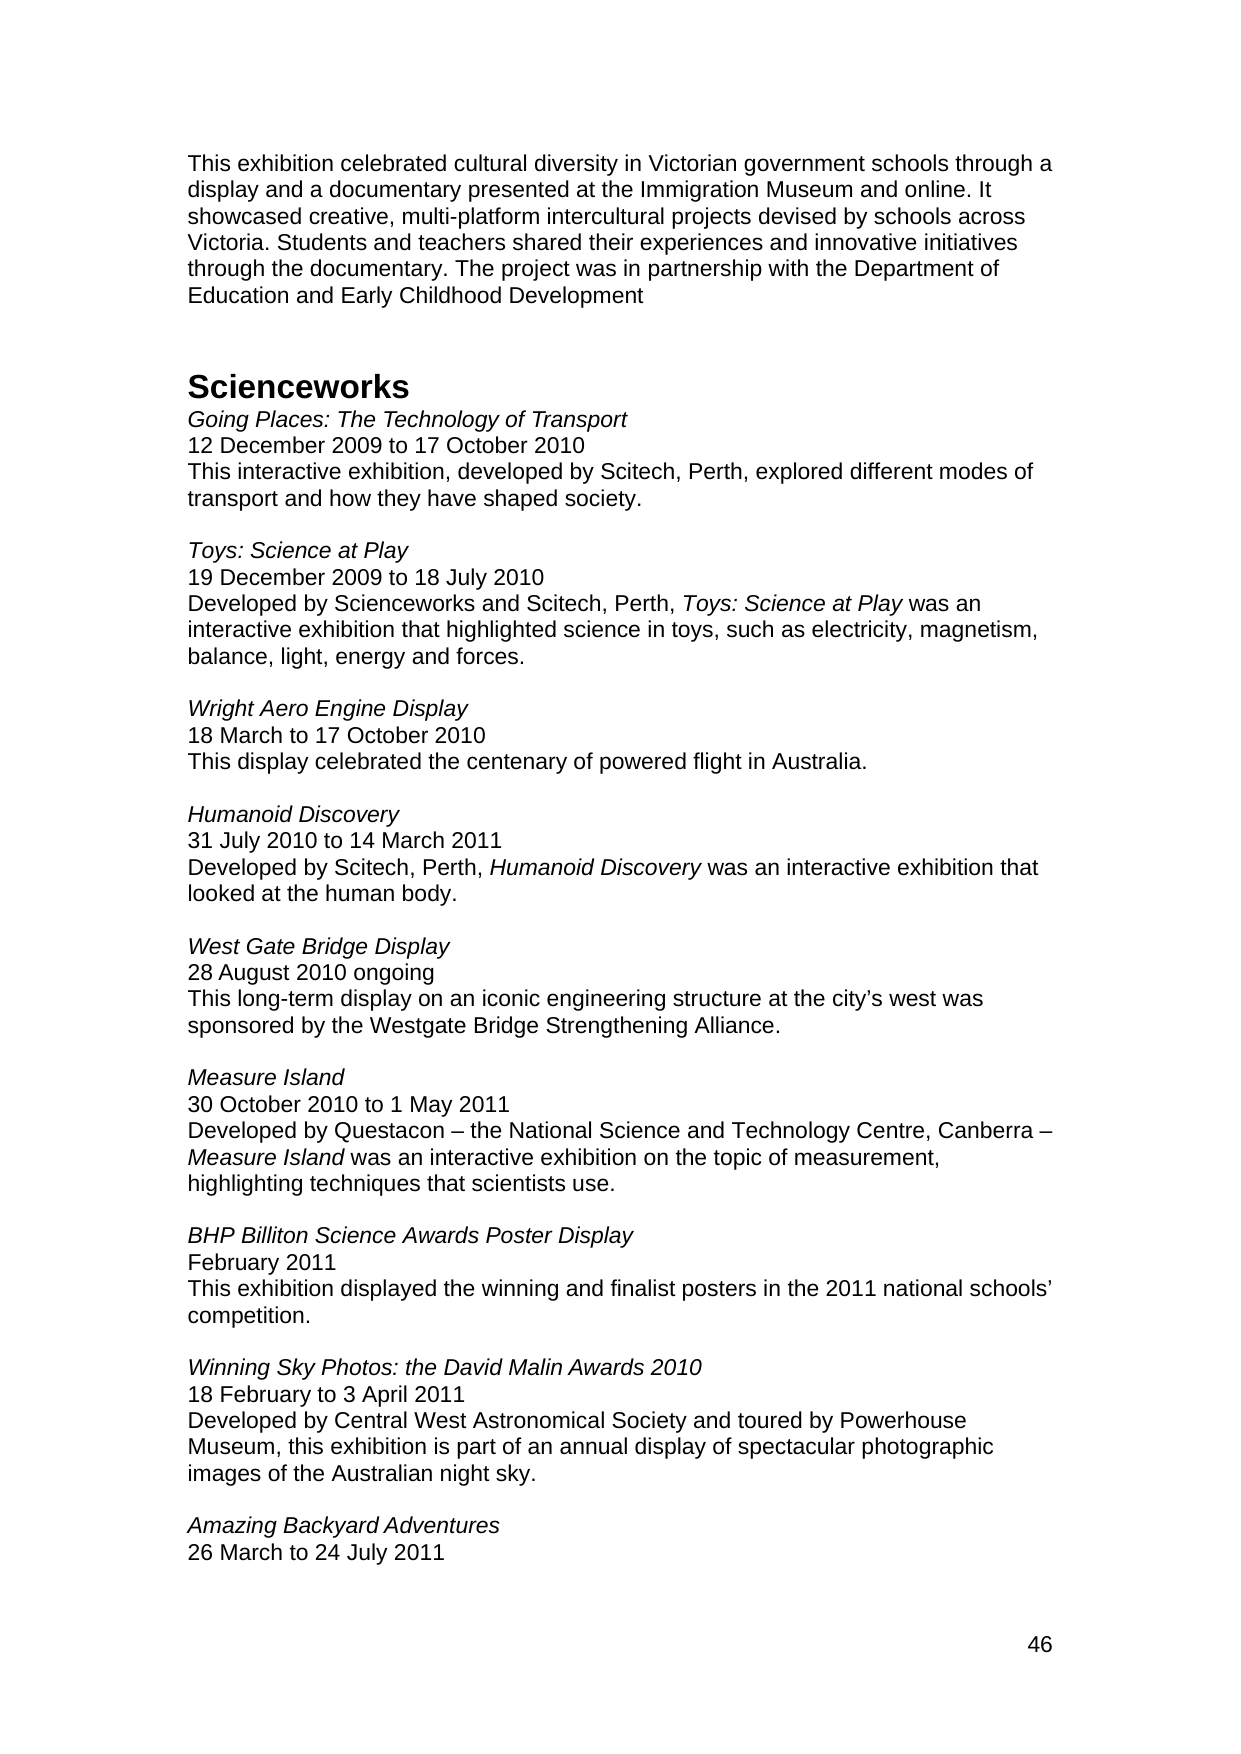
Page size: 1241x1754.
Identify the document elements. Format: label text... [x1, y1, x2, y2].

text Developed by Scitech, Perth, Humanoid Discovery was an interactive exhibition that looked at the human body. [187, 853, 1053, 906]
text Measure Island [187, 1064, 1053, 1091]
subtitle This exhibition celebrated cultural diversity in Victorian government schools through a display and a documentary presented at the Immigration Museum and online. It showcased creative, multi-platform intercultural projects devised by schools across Victoria. Students and teachers shared their experiences and innovative initiatives through the documentary. The project was in partnership with the Department of Education and Early Childhood Development [187, 150, 1053, 308]
text BHP Billiton Science Awards Poster Display [187, 1222, 1053, 1249]
text This exhibition displayed the winning and finalist posters in the 2011 national schools’ competition. [187, 1275, 1053, 1328]
text 12 December 2009 to 17 October 2010 [187, 432, 1053, 458]
text 31 July 2010 to 14 March 2011 [187, 827, 1053, 853]
text Developed by Scienceworks and Scitech, Perth, Toys: Science at Play was an interactive exhibition that highlighted science in toys, such as electricity, magnetism, balance, light, energy and forces. [187, 590, 1053, 669]
text Toys: Science at Play [187, 537, 1053, 564]
text Developed by Questacon – the National Science and Technology Centre, Canberra –Measure Island was an interactive exhibition on the topic of measurement, highlighting techniques that scientists use. [187, 1117, 1053, 1196]
text This long-term display on an iconic engineering structure at the city’s west was sponsored by the Westgate Bridge Strengthening Alliance. [187, 985, 1053, 1038]
text February 2011 [187, 1249, 1053, 1275]
text Wright Aero Engine Display [187, 695, 1053, 722]
text Going Places: The Technology of Transport [187, 406, 1053, 432]
text West Gate Bridge Display [187, 933, 1053, 959]
text Amazing Backyard Adventures [187, 1512, 1053, 1539]
text Winning Sky Photos: the David Malin Awards 2010 [187, 1354, 1053, 1381]
text 26 March to 24 July 2011 [187, 1539, 1053, 1565]
text 30 October 2010 to 1 May 2011 [187, 1091, 1053, 1117]
text Developed by Central West Astronomical Society and toured by Powerhouse Museum, this exhibition is part of an annual display of spectacular photographic images of the Australian night sky. [187, 1407, 1053, 1486]
text 18 March to 17 October 2010 [187, 722, 1053, 748]
text This interactive exhibition, developed by Scitech, Perth, explored different modes of transport and how they have shaped society. [187, 458, 1053, 511]
text 28 August 2010 ongoing [187, 959, 1053, 985]
text 19 December 2009 to 18 July 2010 [187, 564, 1053, 590]
text Humanoid Discovery [187, 801, 1053, 827]
subtitle Scienceworks [187, 367, 1053, 406]
text 18 February to 3 April 2011 [187, 1381, 1053, 1407]
text This display celebrated the centenary of powered flight in Australia. [187, 748, 1053, 774]
